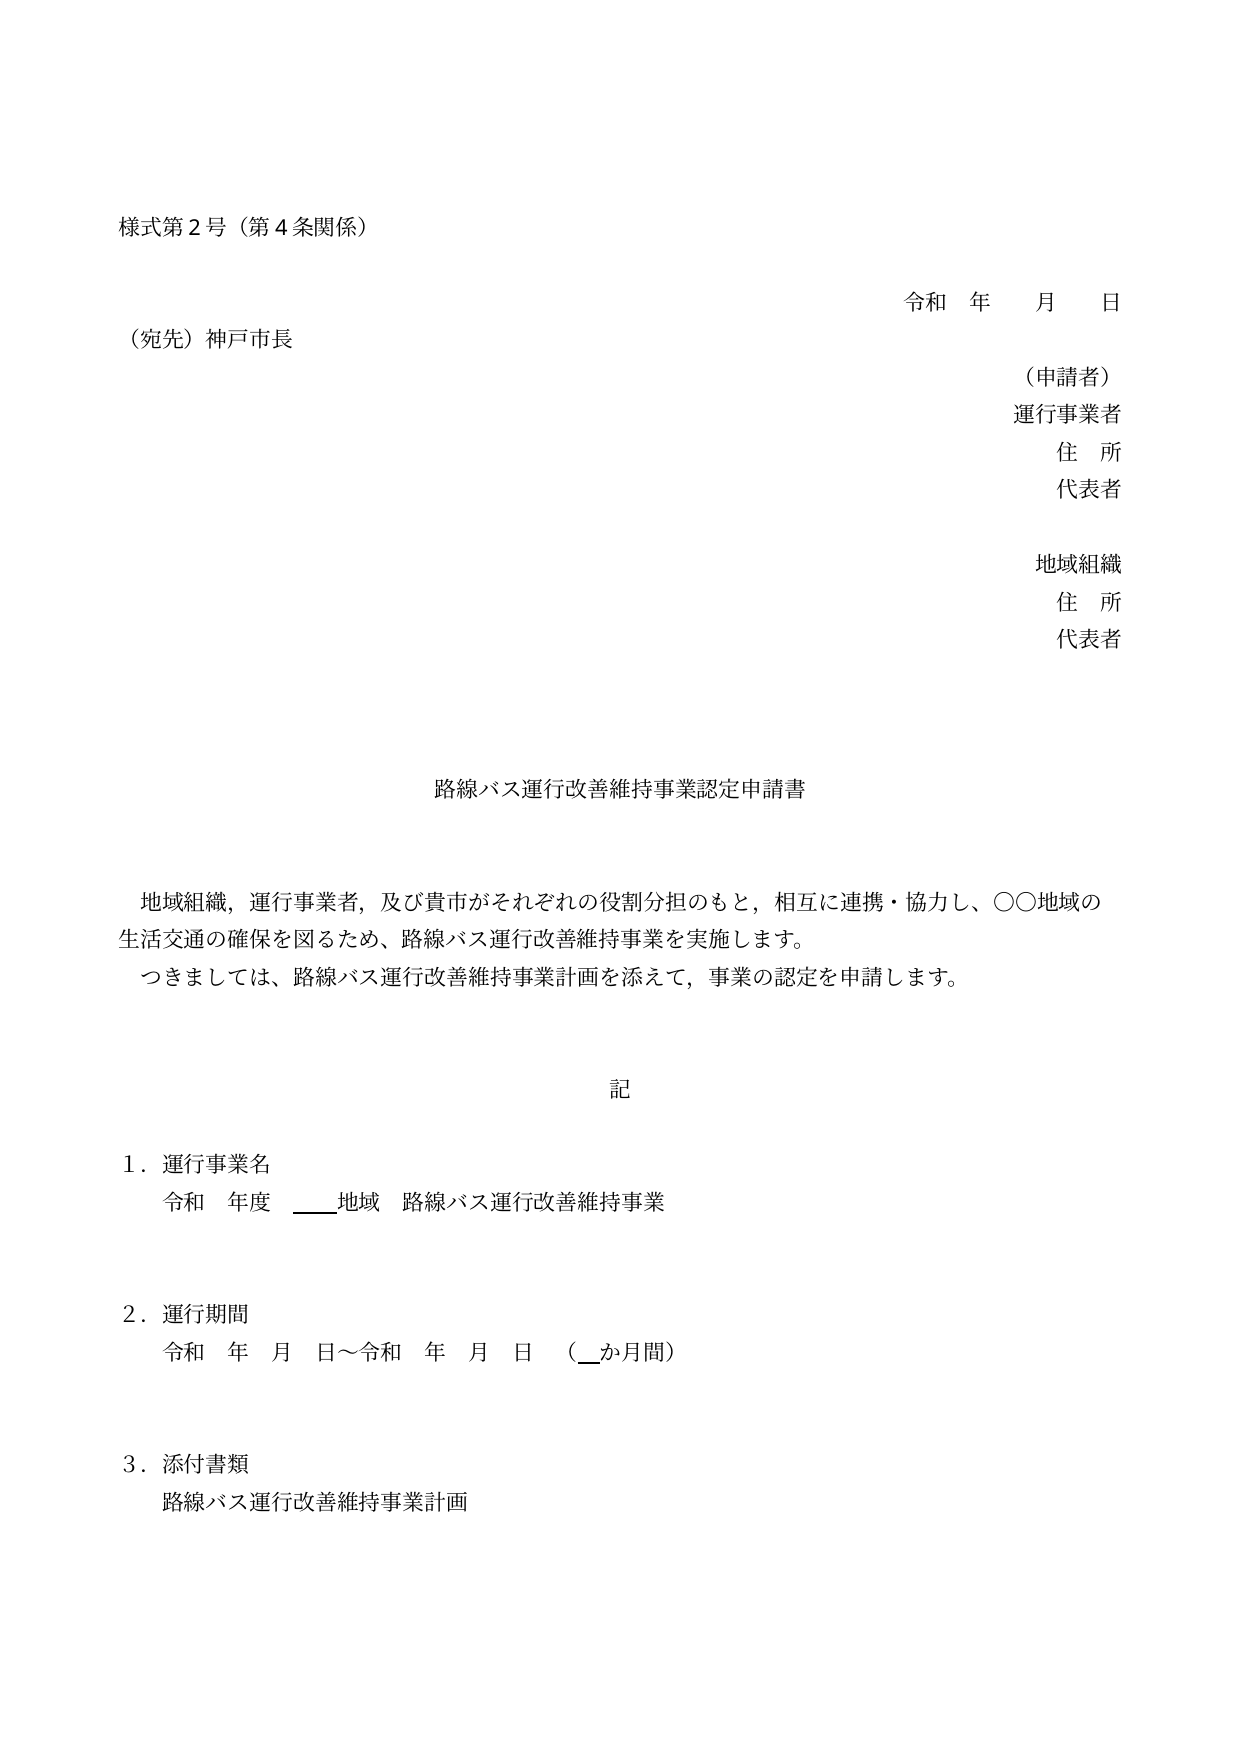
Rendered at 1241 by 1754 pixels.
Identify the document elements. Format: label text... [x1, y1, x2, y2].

text 地域組織 [118, 544, 1122, 582]
text 令和 年 月 日 [118, 282, 1122, 319]
text 住 所 [118, 432, 1122, 469]
text 令和 年度 地域 路線バス運行改善維持事業 [118, 1182, 1122, 1219]
text つきましては、路線バス運行改善維持事業計画を添えて，事業の認定を申請します。 [118, 957, 1122, 994]
text １．運行事業名 [118, 1144, 1122, 1182]
text （宛先）神戸市長 [118, 319, 1122, 357]
text 様式第2号（第4条関係） [118, 207, 1122, 244]
text 住 所 [118, 582, 1122, 619]
text （申請者） [118, 357, 1122, 394]
text 路線バス運行改善維持事業認定申請書 [118, 769, 1122, 807]
text 代表者 [118, 469, 1122, 507]
text 路線バス運行改善維持事業計画 [118, 1482, 1122, 1519]
text 運行事業者 [118, 394, 1122, 432]
text ２．運行期間 [118, 1294, 1122, 1332]
text ３．添付書類 [118, 1444, 1122, 1482]
text 代表者 [118, 619, 1122, 657]
text 令和 年 月 日～令和 年 月 日 （ か月間） [118, 1332, 1122, 1369]
text 地域組織，運行事業者，及び貴市がそれぞれの役割分担のもと，相互に連携・協力し、〇〇地域の生活交通の確保を図るため、路線バス運行改善維持事業を実施します。 [118, 882, 1122, 957]
text 記 [118, 1069, 1122, 1107]
